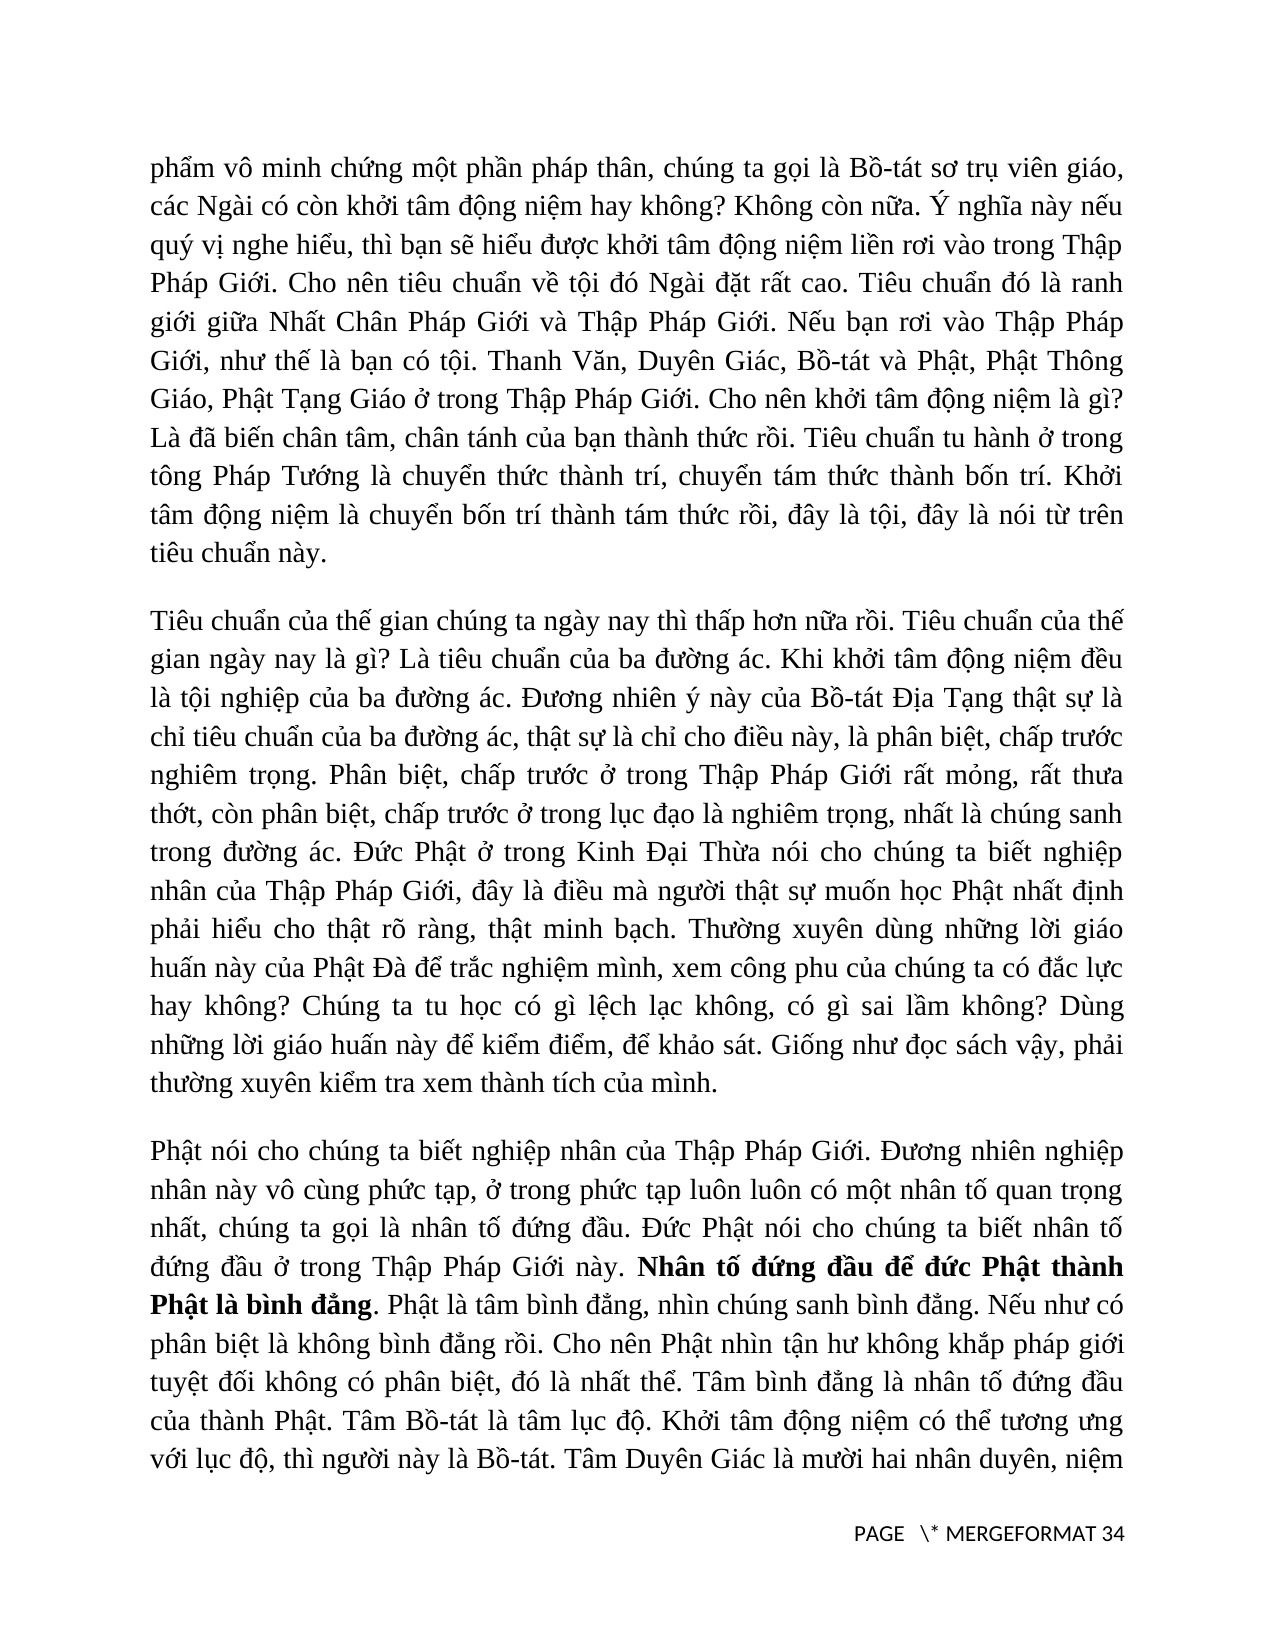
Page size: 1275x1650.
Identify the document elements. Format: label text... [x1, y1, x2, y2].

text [150, 150, 1125, 569]
text Tiêu chuẩn của thế gian chúng ta ngày nay thì thấp hơn nữa rồi. Tiêu chuẩn của thế gian ngày nay là gì? Là tiêu chuẩn của ba đường ác. Khi khởi tâm động niệm đều là tội nghiệp của ba đường ác. Đương nhiên ý này của Bồ-tát Địa Tạng thật sự là chỉ tiêu chuẩn của ba đường ác, thật sự là chỉ cho điều này, là phân biệt, chấp trước nghiêm trọng. Phân biệt, chấp trước ở trong Thập Pháp Giới rất mỏng, rất thưa thớt, còn phân biệt, chấp trước ở trong lục đạo là nghiêm trọng, nhất là chúng sanh trong đường ác. Đức Phật ở trong Kinh Đại Thừa nói cho chúng ta biết nghiệp nhân của Thập Pháp Giới, đây là điều mà người thật sự muốn học Phật nhất định phải hiểu cho thật rõ ràng, thật minh bạch. Thường xuyên dùng những lời giáo huấn này của Phật Đà để trắc nghiệm mình, xem công phu của chúng ta có đắc lực hay không? Chúng ta tu học có gì lệch lạc không, có gì sai lầm không? Dùng những lời giáo huấn này để kiểm điểm, để khảo sát. Giống như đọc sách vậy, phải thường xuyên kiểm tra xem thành tích của mình. [150, 603, 1125, 1099]
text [150, 1133, 1125, 1475]
